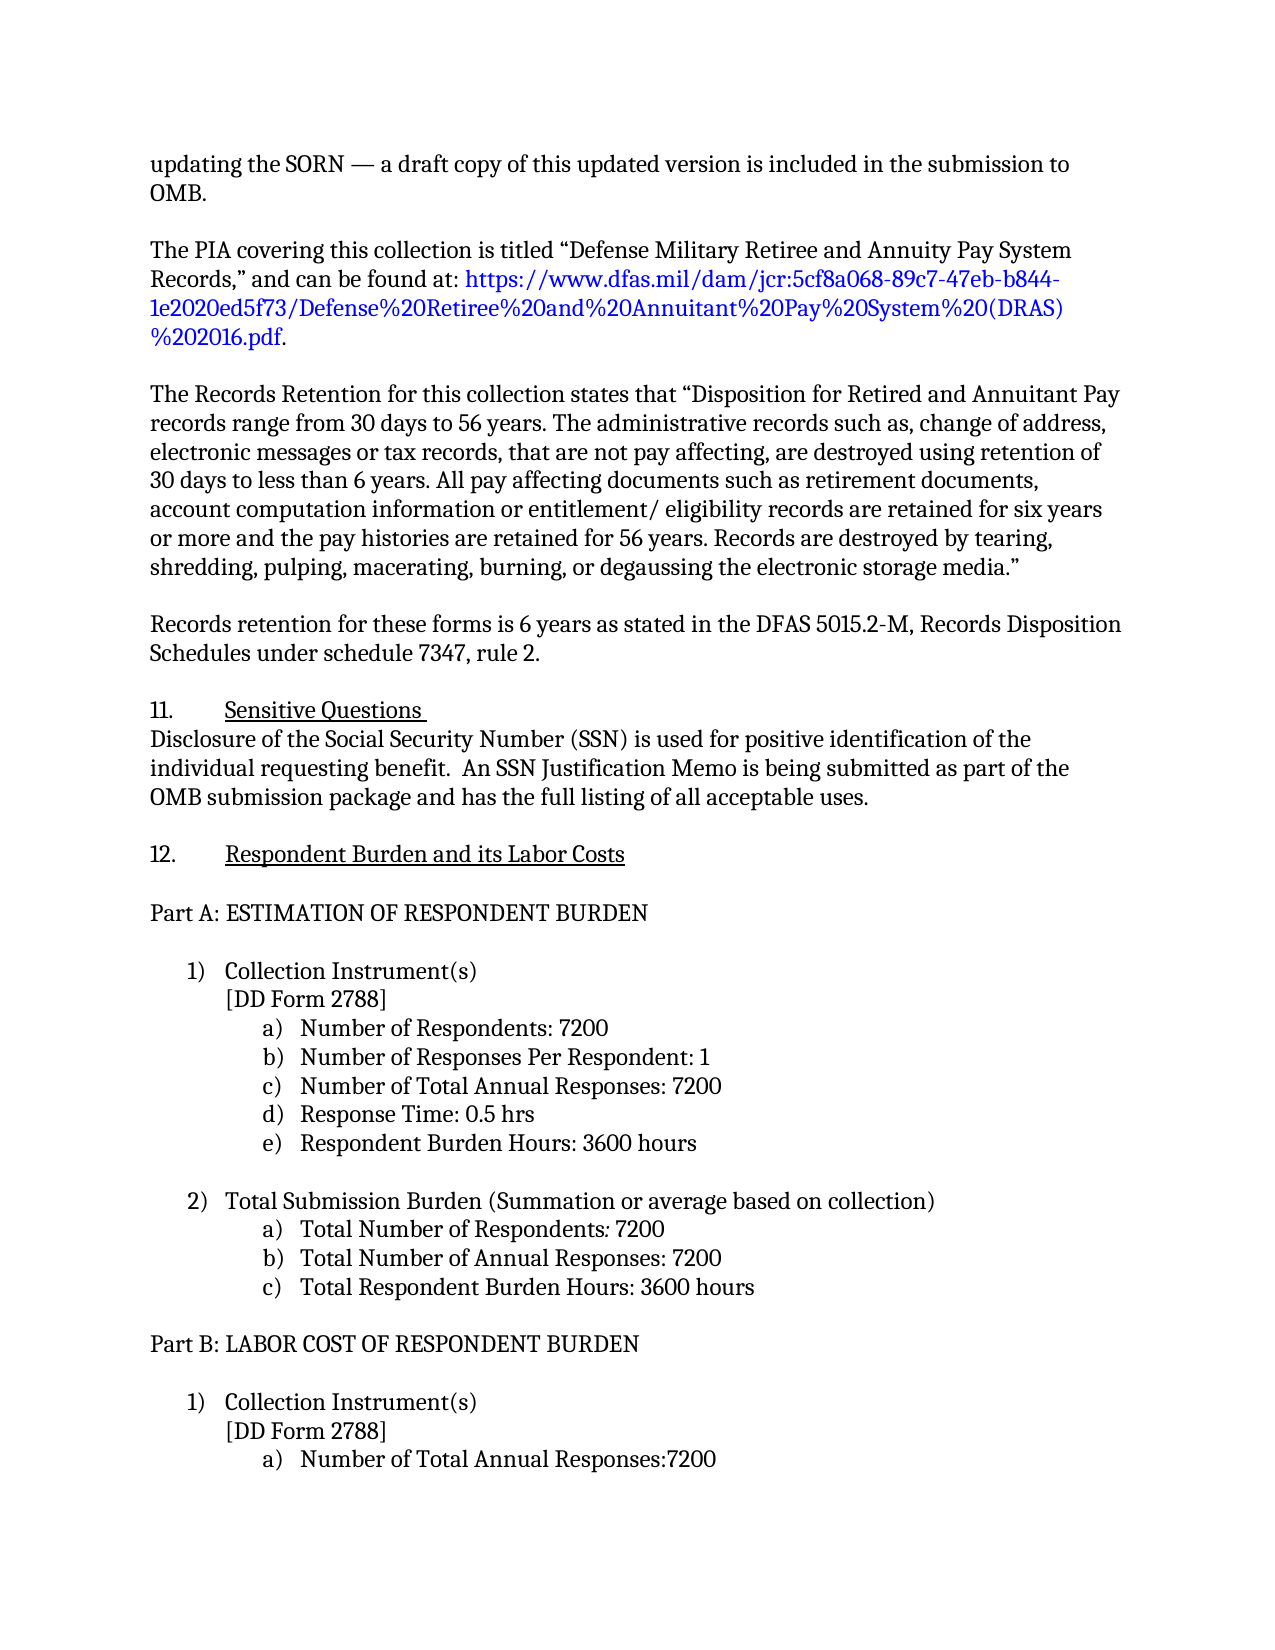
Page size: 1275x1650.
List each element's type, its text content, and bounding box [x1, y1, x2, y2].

list Response Time: 0.5 hrs [262, 1100, 1125, 1129]
text Records retention for these forms is 6 years as stated in the DFAS 5015.2-M, Records Disposition Schedules under schedule 7347, rule 2. [150, 610, 1125, 667]
list Number of Responses Per Respondent: 1 [262, 1043, 1125, 1072]
list Number of Total Annual Responses:7200 [262, 1445, 1125, 1474]
text The Records Retention for this collection states that “Disposition for Retired and Annuitant Pay records range from 30 days to 56 years. The administrative records such as, change of address, electronic messages or tax records, that are not pay affecting, are destroyed using retention of 30 days to less than 6 years. All pay affecting documents such as retirement documents, account computation information or entitlement/ eligibility records are retained for six years or more and the pay histories are retained for 56 years. Records are destroyed by tearing, shredding, pulping, macerating, burning, or degaussing the electronic storage media.” [150, 380, 1125, 581]
list Respondent Burden Hours: 3600 hours [262, 1129, 1125, 1158]
list [DD Form 2788] [225, 1417, 1125, 1445]
text Part B: LABOR COST OF RESPONDENT BURDEN [150, 1330, 1125, 1359]
text 12. Respondent Burden and its Labor Costs [150, 840, 1125, 869]
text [150, 150, 1125, 207]
list Total Submission Burden (Summation or average based on collection) [187, 1187, 1125, 1215]
text 11. Sensitive Questions [150, 696, 1125, 725]
list Total Number of Respondents: 7200 [262, 1215, 1125, 1244]
list Collection Instrument(s) [187, 957, 1125, 985]
list Number of Total Annual Responses: 7200 [262, 1072, 1125, 1100]
list Total Number of Annual Responses: 7200 [262, 1244, 1125, 1273]
list [DD Form 2788] [225, 985, 1125, 1014]
text Disclosure of the Social Security Number (SSN) is used for positive identification of the individual requesting benefit. An SSN Justification Memo is being submitted as part of the OMB submission package and has the full listing of all acceptable uses. [150, 725, 1125, 811]
list Total Respondent Burden Hours: 3600 hours [262, 1273, 1125, 1302]
text Part A: ESTIMATION OF RESPONDENT BURDEN [150, 898, 1125, 928]
list Number of Respondents: 7200 [262, 1014, 1125, 1043]
list Collection Instrument(s) [187, 1388, 1125, 1417]
text The PIA covering this collection is titled “Defense Military Retiree and Annuity Pay System Records,” and can be found at: https://www.dfas.mil/dam/jcr:5cf8a068-89c7-47eb-b844-1e2020ed5f73/Defense%20Retiree%20and%20Annuitant%20Pay%20System%20(DRAS)%202016.pdf. [150, 236, 1125, 351]
